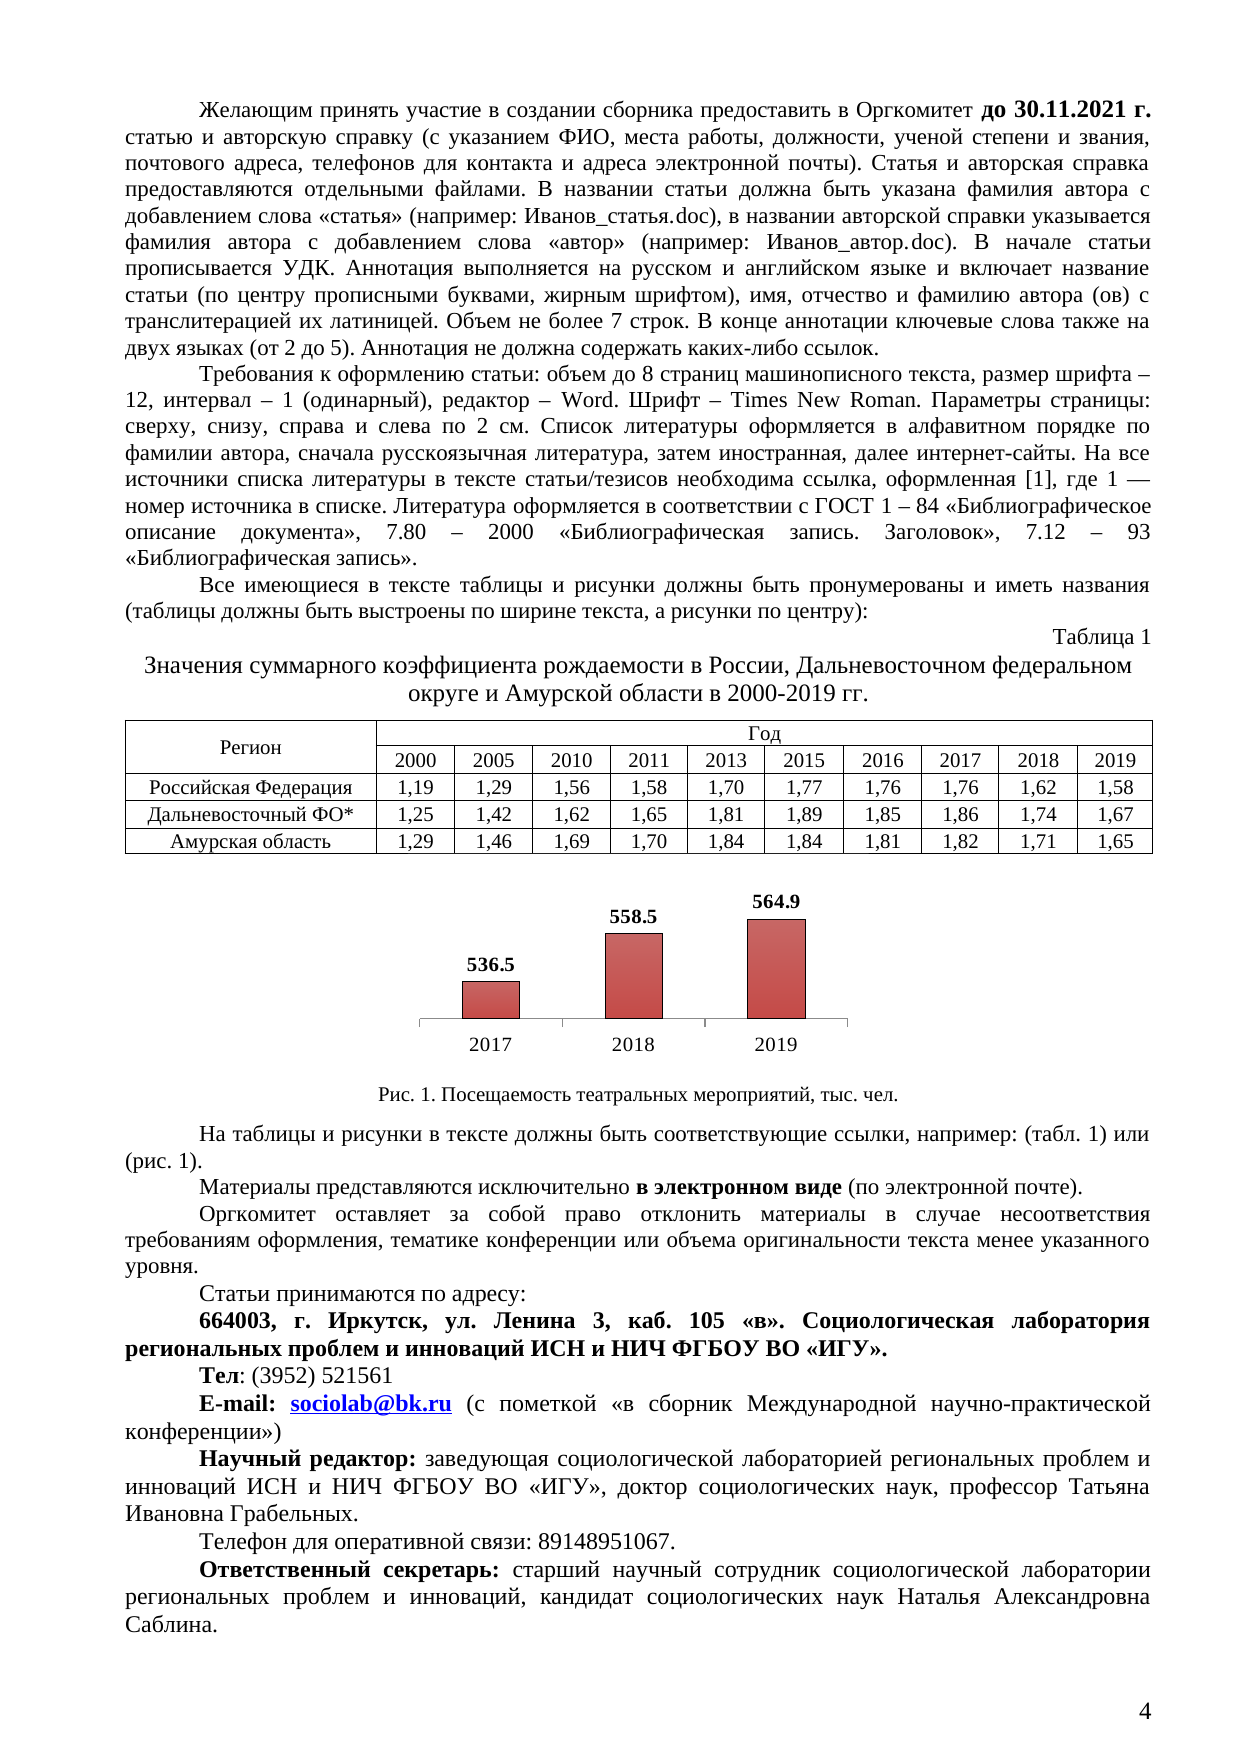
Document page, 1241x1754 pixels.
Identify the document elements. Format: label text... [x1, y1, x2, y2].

table_header Регион [126, 721, 376, 773]
table_cell 1,84 [765, 829, 843, 853]
table_cell 2019 [1078, 746, 1152, 773]
text Статьи принимаются по адресу: [125, 1279, 1152, 1306]
table_cell 1,69 [533, 829, 610, 853]
table_cell 1,89 [765, 801, 843, 828]
table_cell 1,65 [1078, 829, 1152, 853]
table_cell 1,62 [533, 801, 610, 828]
table_cell 1,82 [922, 829, 998, 853]
text E-mail: sociolab@bk.ru (с пометкой «в сборник Международной научно-практической конференции») [125, 1389, 1152, 1444]
table_cell 1,67 [1078, 801, 1152, 828]
table_cell 1,76 [844, 774, 921, 800]
table_cell 1,56 [533, 774, 610, 800]
table_cell 1,85 [844, 801, 921, 828]
table_cell 1,81 [688, 801, 764, 828]
text Ответственный секретарь: старший научный сотрудник социологической лаборатории региональных проблем и инноваций, кандидат социологических наук Наталья Александровна Саблина. [125, 1555, 1152, 1637]
text Тел: (3952) 521561 [125, 1361, 1152, 1389]
table_cell Амурская область [126, 829, 376, 853]
table_cell 2015 [765, 746, 843, 773]
table_cell 1,62 [999, 774, 1077, 800]
text Научный редактор: заведующая социологической лабораторией региональных проблем и инноваций ИСН и НИЧ ФГБОУ ВО «ИГУ», доктор социологических наук, профессор Татьяна Ивановна Грабельных. [125, 1444, 1152, 1527]
text Рис. 1. Посещаемость театральных мероприятий, тыс. чел. [125, 1082, 1152, 1106]
table_cell 2011 [611, 746, 687, 773]
text Оргкомитет оставляет за собой право отклонить материалы в случае несоответствия требованиям оформления, тематике конференции или объема оригинальности текста менее указанного уровня. [125, 1199, 1152, 1279]
text Все имеющиеся в тексте таблицы и рисунки должны быть пронумерованы и иметь названия (таблицы должны быть выстроены по ширине текста, а рисунки по центру): [125, 571, 1152, 623]
table_cell 2018 [999, 746, 1077, 773]
text На таблицы и рисунки в тексте должны быть соответствующие ссылки, например: (табл. 1) или (рис. 1). [125, 1121, 1152, 1173]
table_cell 1,25 [377, 801, 454, 828]
text Желающим принять участие в создании сборника предоставить в Оргкомитет до 30.11.2021 г. статью и авторскую справку (с указанием ФИО, места работы, должности, ученой степени и звания, почтового адреса, телефонов для контакта и адреса электронной почты). Статья и авторская справка предоставляются отдельными файлами. В названии статьи должна быть указана фамилия автора с добавлением слова «статья» (например: Иванов_статья.doc), в названии авторской справки указывается фамилия автора с добавлением слова «автор» (например: Иванов_автор.doc). В начале статьи прописывается УДК. Аннотация выполняется на русском и английском языке и включает название статьи (по центру прописными буквами, жирным шрифтом), имя, отчество и фамилию автора (ов) с транслитерацией их латиницей. Объем не более 7 строк. В конце аннотации ключевые слова также на двух языках (от 2 до 5). Аннотация не должна содержать каких-либо ссылок. [125, 94, 1152, 360]
table_cell 2010 [533, 746, 610, 773]
table_cell 1,76 [922, 774, 998, 800]
table_cell 2000 [377, 746, 454, 773]
table_cell 1,46 [455, 829, 532, 853]
table_cell 1,84 [688, 829, 764, 853]
table_cell 1,81 [844, 829, 921, 853]
table_cell 1,70 [611, 829, 687, 853]
text . Иркутск, ул. Ленина 3, каб. 105 «в». Социологическая лаборатория региональных проблем и инноваций ИСН и НИЧ ФГБОУ ВО «ИГУ». [125, 1306, 1152, 1361]
text Значения суммарного коэффициента рождаемости в России, Дальневосточном федеральном округе и Амурской области в 2000-2019 гг. [125, 650, 1152, 707]
table_cell 1,29 [455, 774, 532, 800]
text Материалы представляются исключительно в электронном виде (по электронной почте). [125, 1173, 1152, 1199]
table_cell 2005 [455, 746, 532, 773]
text Телефон для оперативной связи: 89148951067. [125, 1527, 1152, 1555]
table_cell 1,74 [999, 801, 1077, 828]
text Таблица 1 [125, 623, 1152, 650]
table_cell 1,86 [922, 801, 998, 828]
table_cell 1,58 [1078, 774, 1152, 800]
table_cell 1,58 [611, 774, 687, 800]
table_cell 1,70 [688, 774, 764, 800]
table_cell 1,29 [377, 829, 454, 853]
text Требования к оформлению статьи: объем до 8 страниц машинописного текста, размер шрифта – 12, интервал – 1 (одинарный), редактор – Word. Шрифт – Times New Roman. Параметры страницы: сверху, снизу, справа и слева по . Список литературы оформляется в алфавитном порядке по фамилии автора, сначала русскоязычная литература, затем иностранная, далее интернет-сайты. На все источники списка литературы в тексте статьи/тезисов необходима ссылка, оформленная [1], где 1 — номер источника в списке. Литература оформляется в соответствии с ГОСТ 1 – 84 «Библиографическое описание документа», 7.80 – 2000 «Библиографическая запись. Заголовок», 7.12 – 93 «Библиографическая запись». [125, 360, 1152, 571]
table_cell 1,65 [611, 801, 687, 828]
table_cell 1,71 [999, 829, 1077, 853]
table_cell 2016 [844, 746, 921, 773]
table_header Год [377, 721, 1152, 745]
table_cell 1,42 [455, 801, 532, 828]
table_cell 2013 [688, 746, 764, 773]
table_cell 1,19 [377, 774, 454, 800]
table_cell 1,77 [765, 774, 843, 800]
table_cell Российская Федерация [126, 774, 376, 800]
table_cell Дальневосточный ФО* [126, 801, 376, 828]
table_cell 2017 [922, 746, 998, 773]
